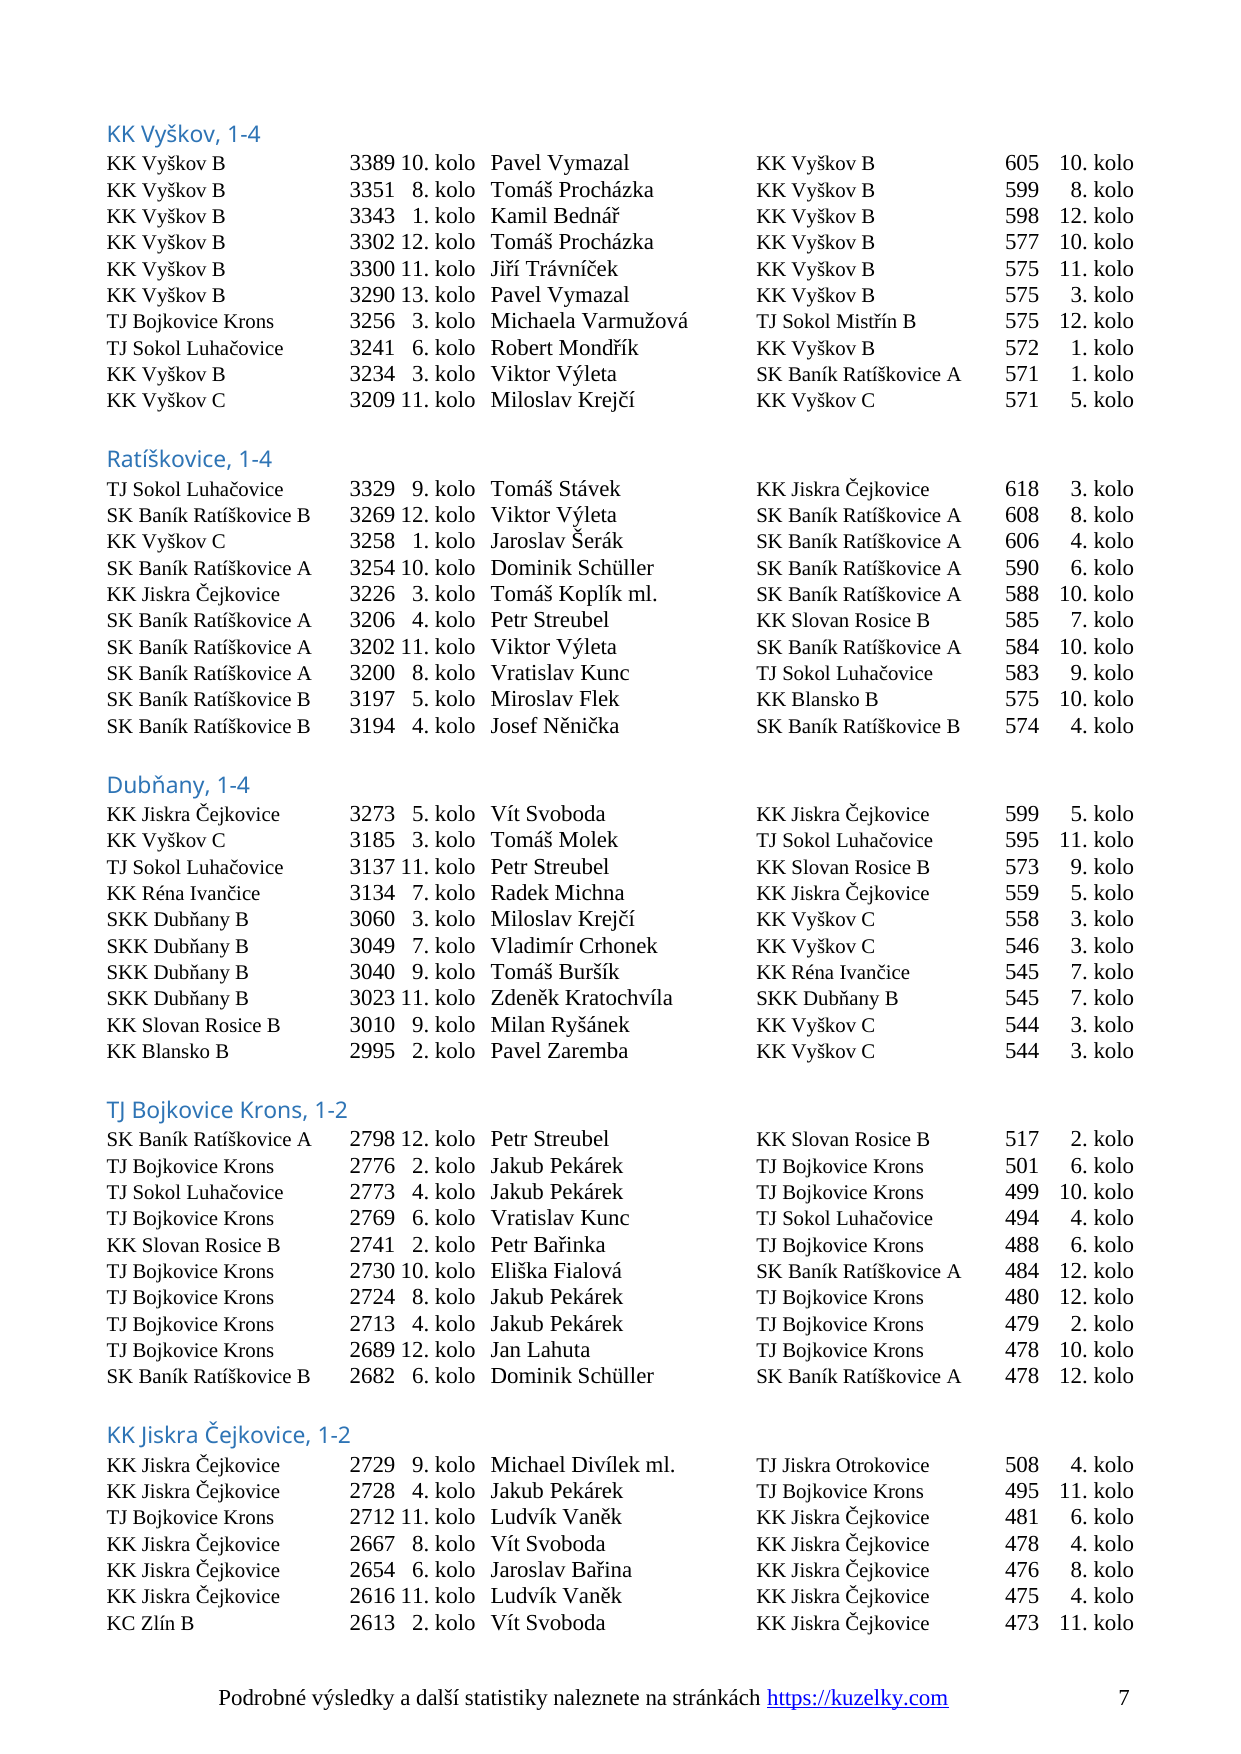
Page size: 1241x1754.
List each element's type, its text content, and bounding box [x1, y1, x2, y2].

text TJ Bojkovice Krons 2724 8. kolo Jakub Pekárek TJ Bojkovice Krons 480 12. kolo [106, 1283, 1134, 1310]
subtitle KK Vyškov, 1-4 [106, 118, 1134, 149]
text KK Réna Ivančice 3134 7. kolo Radek Michna KK Jiskra Čejkovice 559 5. kolo [106, 879, 1134, 905]
text SK Baník Ratíškovice A 3206 4. kolo Petr Streubel KK Slovan Rosice B 585 7. kolo [106, 606, 1134, 633]
text KK Vyškov B 3389 10. kolo Pavel Vymazal KK Vyškov B 605 10. kolo [106, 149, 1134, 176]
text KK Jiskra Čejkovice 2616 11. kolo Ludvík Vaněk KK Jiskra Čejkovice 475 4. kolo [106, 1582, 1134, 1609]
text SKK Dubňany B 3040 9. kolo Tomáš Buršík KK Réna Ivančice 545 7. kolo [106, 958, 1134, 984]
text KK Slovan Rosice B 3010 9. kolo Milan Ryšánek KK Vyškov C 544 3. kolo [106, 1011, 1134, 1037]
text KK Jiskra Čejkovice 2728 4. kolo Jakub Pekárek TJ Bojkovice Krons 495 11. kolo [106, 1477, 1134, 1503]
text KK Vyškov C 3258 1. kolo Jaroslav Šerák SK Baník Ratíškovice A 606 4. kolo [106, 527, 1134, 554]
text KK Vyškov B 3343 1. kolo Kamil Bednář KK Vyškov B 598 12. kolo [106, 202, 1134, 228]
text TJ Bojkovice Krons 2730 10. kolo Eliška Fialová SK Baník Ratíškovice A 484 12. kolo [106, 1257, 1134, 1283]
subtitle Ratíškovice, 1-4 [106, 443, 1134, 475]
text SK Baník Ratíškovice A 3200 8. kolo Vratislav Kunc TJ Sokol Luhačovice 583 9. kolo [106, 659, 1134, 686]
subtitle Dubňany, 1-4 [106, 769, 1134, 800]
text SK Baník Ratíškovice A 3202 11. kolo Viktor Výleta SK Baník Ratíškovice A 584 10. kolo [106, 633, 1134, 659]
text KK Vyškov B 3234 3. kolo Viktor Výleta SK Baník Ratíškovice A 571 1. kolo [106, 360, 1134, 387]
text SK Baník Ratíškovice B 3194 4. kolo Josef Něnička SK Baník Ratíškovice B 574 4. kolo [106, 712, 1134, 738]
text KK Jiskra Čejkovice 2729 9. kolo Michael Divílek ml. TJ Jiskra Otrokovice 508 4. kolo [106, 1451, 1134, 1477]
text TJ Bojkovice Krons 2769 6. kolo Vratislav Kunc TJ Sokol Luhačovice 494 4. kolo [106, 1204, 1134, 1231]
text SK Baník Ratíškovice B 2682 6. kolo Dominik Schüller SK Baník Ratíškovice A 478 12. kolo [106, 1362, 1134, 1389]
text KK Jiskra Čejkovice 3226 3. kolo Tomáš Koplík ml. SK Baník Ratíškovice A 588 10. kolo [106, 580, 1134, 606]
text TJ Sokol Luhačovice 3329 9. kolo Tomáš Stávek KK Jiskra Čejkovice 618 3. kolo [106, 475, 1134, 501]
text KK Vyškov C 3209 11. kolo Miloslav Krejčí KK Vyškov C 571 5. kolo [106, 387, 1134, 413]
text TJ Bojkovice Krons 3256 3. kolo Michaela Varmužová TJ Sokol Mistřín B 575 12. kolo [106, 307, 1134, 334]
text KK Vyškov C 3185 3. kolo Tomáš Molek TJ Sokol Luhačovice 595 11. kolo [106, 826, 1134, 853]
text KK Jiskra Čejkovice 2667 8. kolo Vít Svoboda KK Jiskra Čejkovice 478 4. kolo [106, 1530, 1134, 1556]
text TJ Sokol Luhačovice 3137 11. kolo Petr Streubel KK Slovan Rosice B 573 9. kolo [106, 853, 1134, 879]
text KK Jiskra Čejkovice 2654 6. kolo Jaroslav Bařina KK Jiskra Čejkovice 476 8. kolo [106, 1556, 1134, 1582]
text TJ Sokol Luhačovice 3241 6. kolo Robert Mondřík KK Vyškov B 572 1. kolo [106, 334, 1134, 360]
text KK Vyškov B 3300 11. kolo Jiří Trávníček KK Vyškov B 575 11. kolo [106, 255, 1134, 281]
text SKK Dubňany B 3060 3. kolo Miloslav Krejčí KK Vyškov C 558 3. kolo [106, 905, 1134, 932]
text KK Jiskra Čejkovice 3273 5. kolo Vít Svoboda KK Jiskra Čejkovice 599 5. kolo [106, 800, 1134, 826]
text SK Baník Ratíškovice B 3269 12. kolo Viktor Výleta SK Baník Ratíškovice A 608 8. kolo [106, 501, 1134, 527]
subtitle TJ Bojkovice Krons, 1-2 [106, 1094, 1134, 1125]
text TJ Bojkovice Krons 2713 4. kolo Jakub Pekárek TJ Bojkovice Krons 479 2. kolo [106, 1310, 1134, 1336]
text TJ Bojkovice Krons 2776 2. kolo Jakub Pekárek TJ Bojkovice Krons 501 6. kolo [106, 1152, 1134, 1178]
text KK Vyškov B 3290 13. kolo Pavel Vymazal KK Vyškov B 575 3. kolo [106, 281, 1134, 307]
text SK Baník Ratíškovice B 3197 5. kolo Miroslav Flek KK Blansko B 575 10. kolo [106, 686, 1134, 712]
text TJ Sokol Luhačovice 2773 4. kolo Jakub Pekárek TJ Bojkovice Krons 499 10. kolo [106, 1178, 1134, 1204]
subtitle KK Jiskra Čejkovice, 1-2 [106, 1419, 1134, 1451]
text SK Baník Ratíškovice A 3254 10. kolo Dominik Schüller SK Baník Ratíškovice A 590 6. kolo [106, 554, 1134, 580]
text TJ Bojkovice Krons 2689 12. kolo Jan Lahuta TJ Bojkovice Krons 478 10. kolo [106, 1336, 1134, 1362]
text KC Zlín B 2613 2. kolo Vít Svoboda KK Jiskra Čejkovice 473 11. kolo [106, 1609, 1134, 1635]
text KK Slovan Rosice B 2741 2. kolo Petr Bařinka TJ Bojkovice Krons 488 6. kolo [106, 1231, 1134, 1257]
text SK Baník Ratíškovice A 2798 12. kolo Petr Streubel KK Slovan Rosice B 517 2. kolo [106, 1125, 1134, 1152]
text KK Vyškov B 3302 12. kolo Tomáš Procházka KK Vyškov B 577 10. kolo [106, 228, 1134, 255]
text KK Vyškov B 3351 8. kolo Tomáš Procházka KK Vyškov B 599 8. kolo [106, 176, 1134, 202]
text SKK Dubňany B 3049 7. kolo Vladimír Crhonek KK Vyškov C 546 3. kolo [106, 932, 1134, 958]
text SKK Dubňany B 3023 11. kolo Zdeněk Kratochvíla SKK Dubňany B 545 7. kolo [106, 984, 1134, 1011]
text KK Blansko B 2995 2. kolo Pavel Zaremba KK Vyškov C 544 3. kolo [106, 1037, 1134, 1063]
text TJ Bojkovice Krons 2712 11. kolo Ludvík Vaněk KK Jiskra Čejkovice 481 6. kolo [106, 1503, 1134, 1530]
